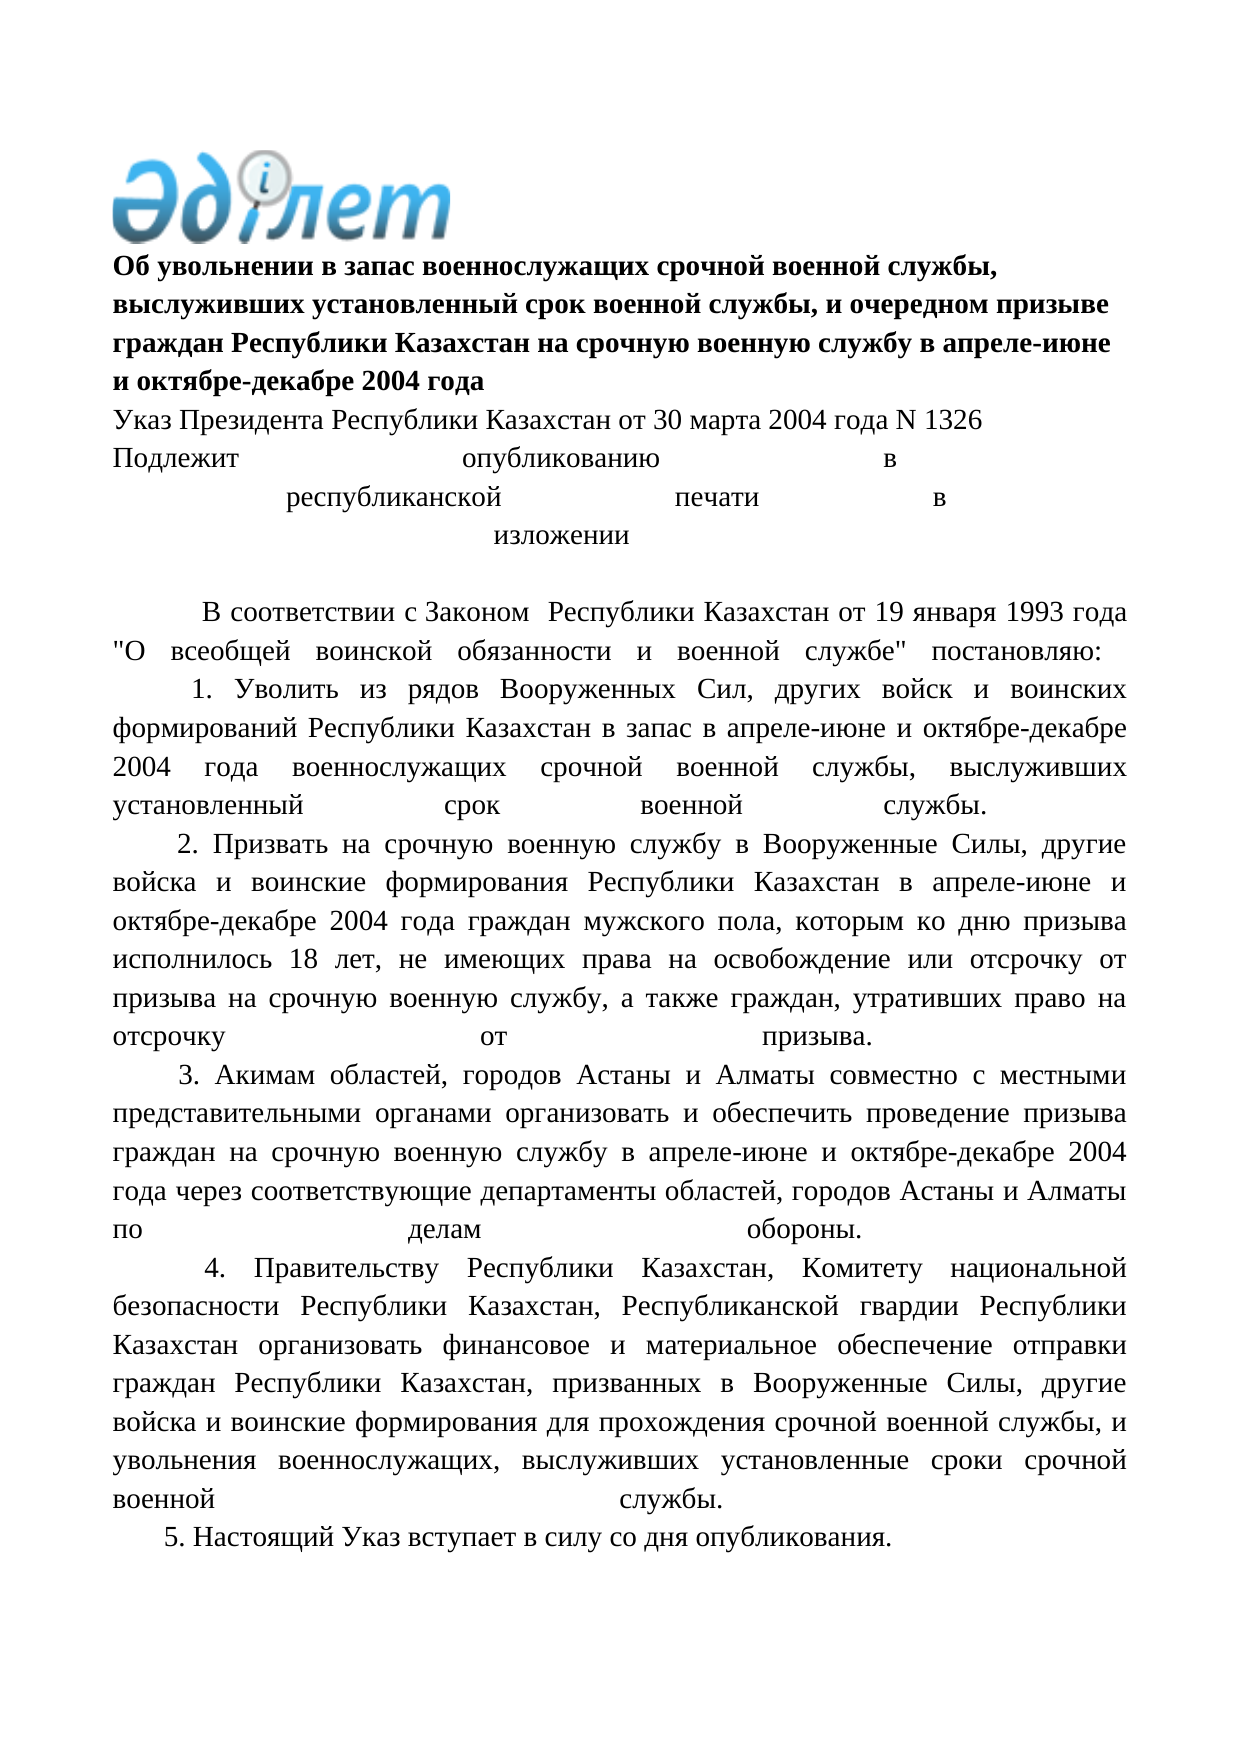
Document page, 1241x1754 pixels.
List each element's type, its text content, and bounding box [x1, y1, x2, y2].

picture [112, 150, 451, 244]
text В соответствии с Законом Республики Казахстан от 19 января 1993 года "О всеобщей воинской обязанности и военной службе" постановляю: 1. Уволить из рядов Вооруженных Сил, других войск и воинских формирований Республики Казахстан в запас в апреле-июне и октябре-декабре 2004 года военнослужащих срочной военной службы, выслуживших установленный срок военной службы. 2. Призвать на срочную военную службу в Вооруженные Силы, другие войска и воинские формирования Республики Казахстан в апреле-июне и октябре-декабре 2004 года граждан мужского пола, которым ко дню призыва исполнилось 18 лет, не имеющих права на освобождение или отсрочку от призыва на срочную военную службу, а также граждан, утративших право на отсрочку от призыва. 3. Акимам областей, городов Астаны и Алматы совместно с местными представительными органами организовать и обеспечить проведение призыва граждан на срочную военную службу в апреле-июне и октябре-декабре 2004 года через соответствующие департаменты областей, городов Астаны и Алматы по делам обороны. 4. Правительству Республики Казахстан, Комитету национальной безопасности Республики Казахстан, Республиканской гвардии Республики Казахстан организовать финансовое и материальное обеспечение отправки граждан Республики Казахстан, призванных в Вооруженные Силы, другие войска и воинские формирования для прохождения срочной военной службы, и увольнения военнослужащих, выслуживших установленные сроки срочной военной службы. 5. Настоящий Указ вступает в силу со дня опубликования. [112, 594, 1128, 1553]
text Указ Президента Республики Казахстан от 30 марта 2004 года N 1326 [112, 402, 1128, 435]
text Подлежит опубликованию в республиканской печати в изложении [112, 440, 1128, 589]
text Об увольнении в запас военнослужащих срочной военной службы, выслуживших установленный срок военной службы, и очередном призыве граждан Республики Казахстан на срочную военную службу в апреле-июне и октябре-декабре 2004 года [112, 248, 1128, 397]
